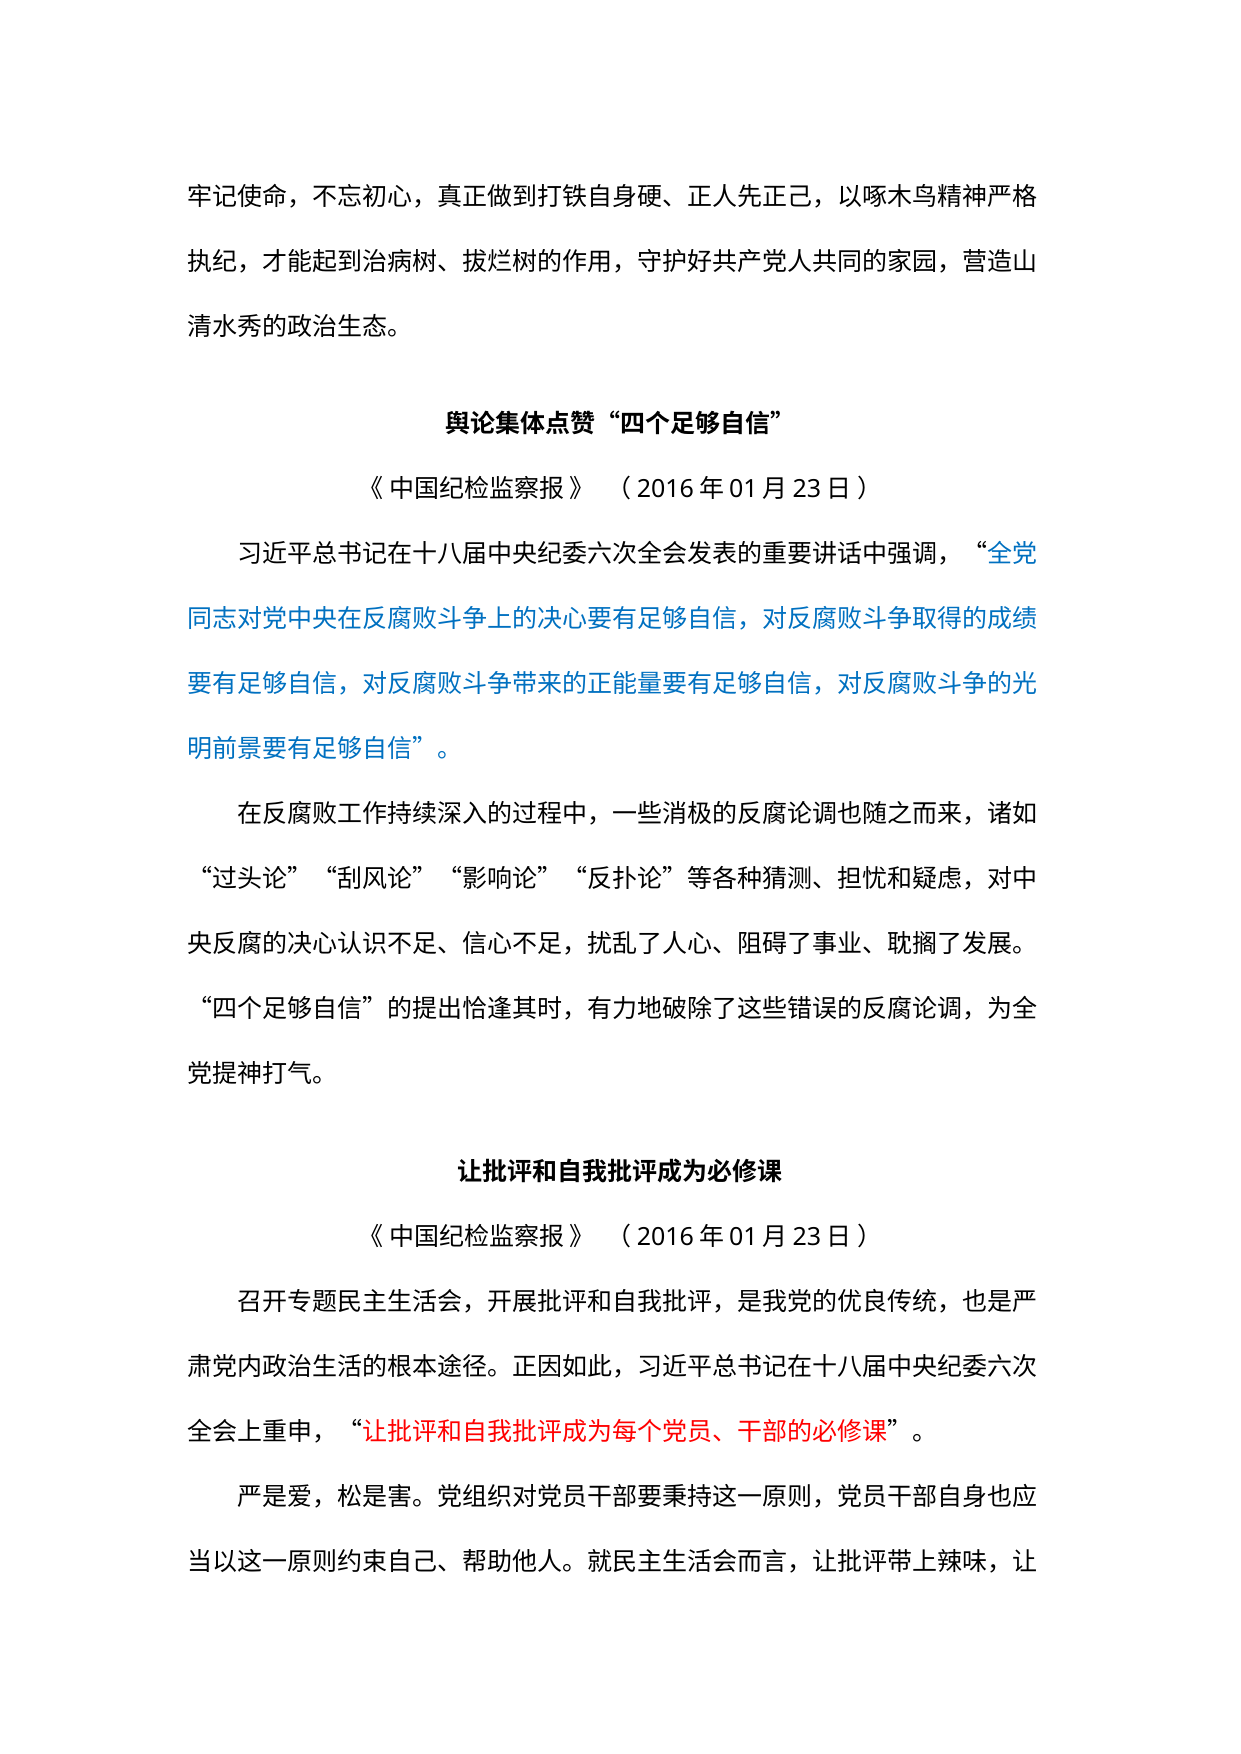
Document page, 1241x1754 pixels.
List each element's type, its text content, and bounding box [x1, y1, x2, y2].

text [187, 1462, 1053, 1592]
text 在反腐败工作持续深入的过程中，一些消极的反腐论调也随之而来，诸如“过头论”“刮风论”“影响论”“反扑论”等各种猜测、担忧和疑虑，对中央反腐的决心认识不足、信心不足，扰乱了人心、阻碍了事业、耽搁了发展。“四个足够自信”的提出恰逢其时，有力地破除了这些错误的反腐论调，为全党提神打气。 [187, 779, 1053, 1104]
text 《 中国纪检监察报 》 （ 2016年01月23日 ） [187, 454, 1053, 519]
text 让批评和自我批评成为必修课 [187, 1137, 1053, 1202]
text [187, 162, 1053, 357]
text 习近平总书记在十八届中央纪委六次全会发表的重要讲话中强调，“全党同志对党中央在反腐败斗争上的决心要有足够自信，对反腐败斗争取得的成绩要有足够自信，对反腐败斗争带来的正能量要有足够自信，对反腐败斗争的光明前景要有足够自信”。 [187, 519, 1053, 779]
text 《 中国纪检监察报 》 （ 2016年01月23日 ） [187, 1202, 1053, 1267]
text 舆论集体点赞“四个足够自信” [187, 389, 1053, 454]
text 召开专题民主生活会，开展批评和自我批评，是我党的优良传统，也是严肃党内政治生活的根本途径。正因如此，习近平总书记在十八届中央纪委六次全会上重申，“让批评和自我批评成为每个党员、干部的必修课”。 [187, 1267, 1053, 1462]
